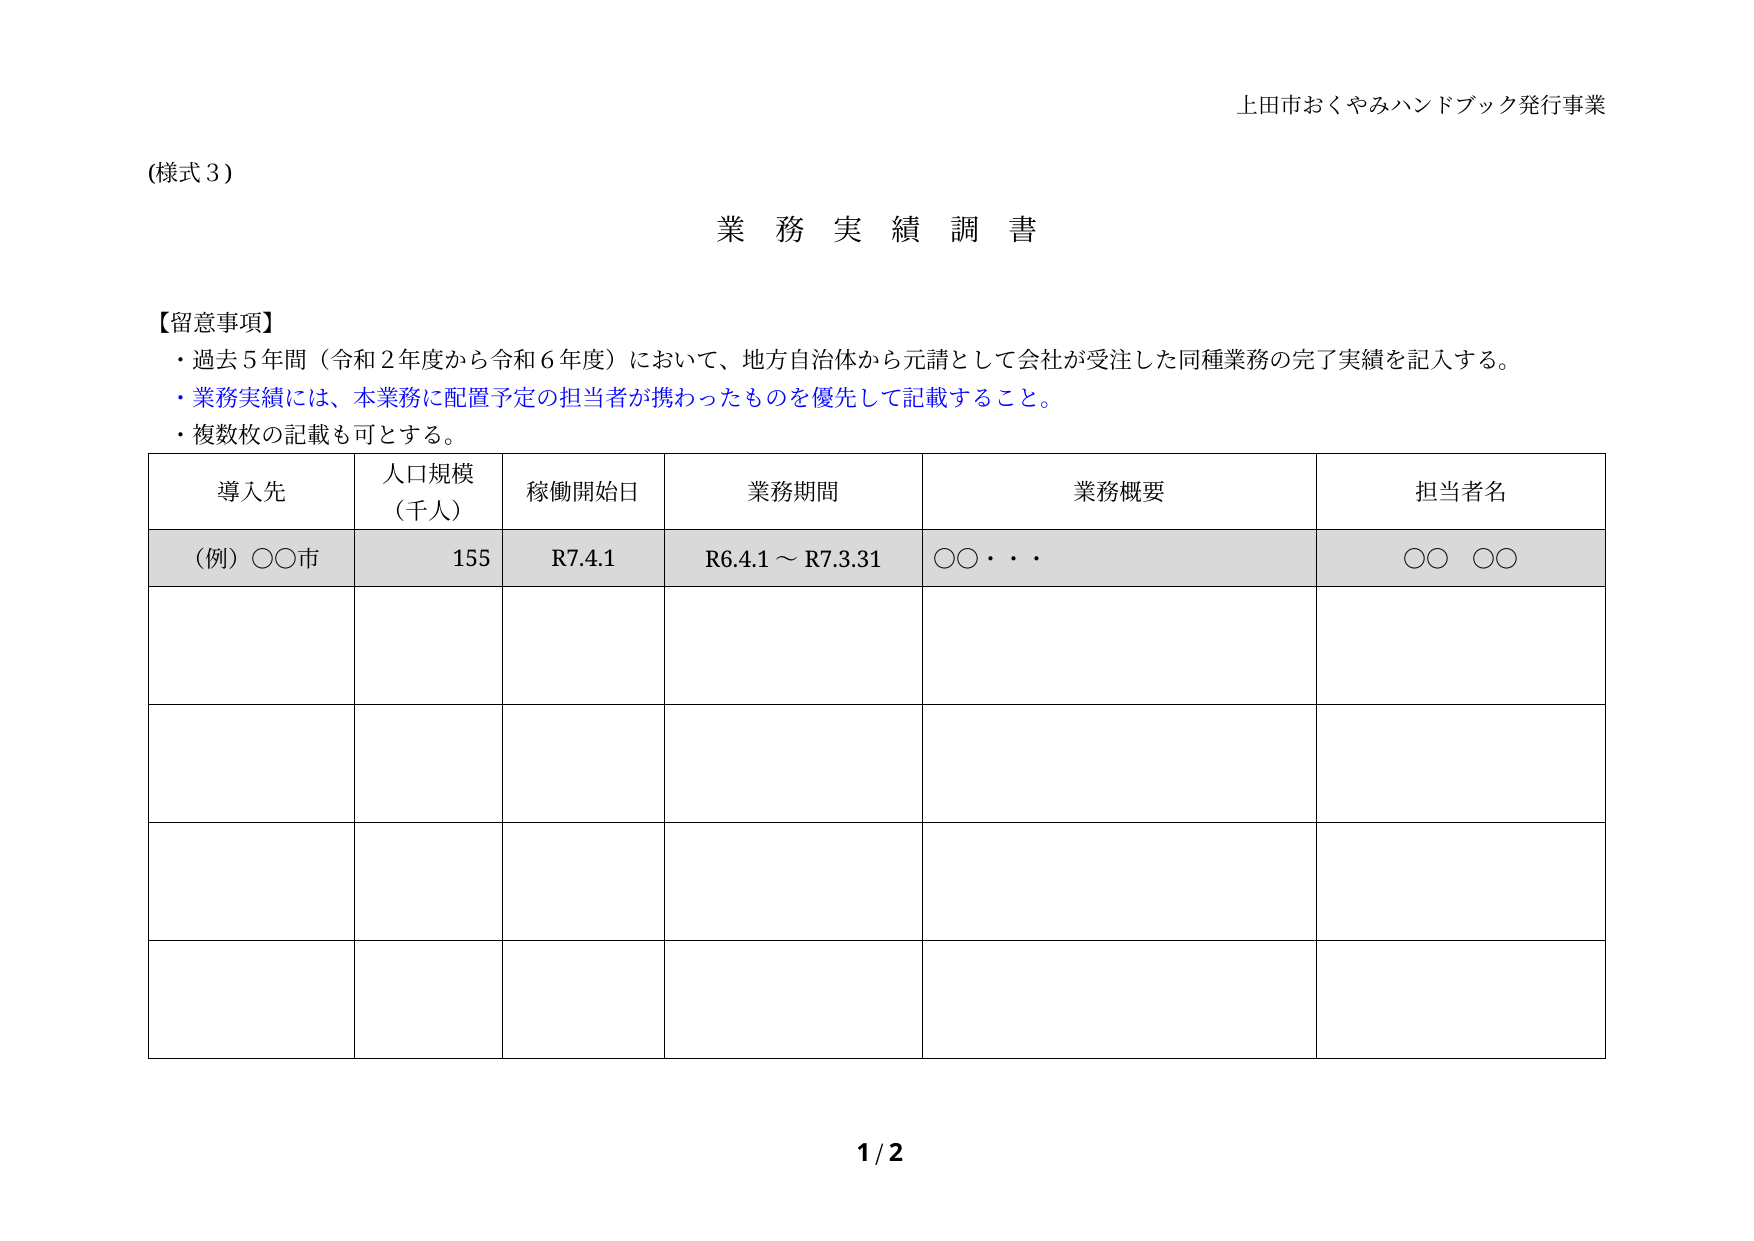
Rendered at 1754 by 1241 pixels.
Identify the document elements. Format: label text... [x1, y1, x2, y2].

table_cell [503, 705, 664, 822]
table_cell [503, 941, 664, 1058]
table_cell [503, 587, 664, 704]
table_cell [1317, 705, 1605, 822]
table_cell [1317, 587, 1605, 704]
table_cell [665, 941, 922, 1058]
table_cell R6.4.1 ～ R7.3.31 [665, 530, 922, 586]
table_cell 〇〇 〇〇 [1317, 530, 1605, 586]
table_cell [355, 941, 502, 1058]
text ・複数枚の記載も可とする。 [169, 415, 1606, 452]
text ・業務実績には、本業務に配置予定の担当者が携わったものを優先して記載すること。 [169, 377, 1606, 415]
table_cell [1317, 941, 1605, 1058]
table_header 業務概要 [923, 454, 1316, 528]
table_header 人口規模 （千人） [355, 454, 502, 528]
table_cell [149, 941, 354, 1058]
table_cell [665, 587, 922, 704]
table_cell [923, 587, 1316, 704]
table_cell [1317, 823, 1605, 940]
table_cell [355, 587, 502, 704]
table_cell [149, 823, 354, 940]
text (様式３) [148, 152, 1606, 190]
table_cell 155 [355, 530, 502, 586]
text 業 務 実 績 調 書 [148, 190, 1606, 265]
table_cell [923, 705, 1316, 822]
text 【留意事項】 [148, 302, 1606, 340]
table_cell [355, 823, 502, 940]
table_cell [923, 941, 1316, 1058]
table_cell [923, 823, 1316, 940]
table_cell [503, 823, 664, 940]
table_cell [665, 823, 922, 940]
table_header 導入先 [149, 454, 354, 528]
table_header 担当者名 [1317, 454, 1605, 528]
table_header 業務期間 [665, 454, 922, 528]
table_cell R7.4.1 [503, 530, 664, 586]
table_cell [149, 705, 354, 822]
text ・過去５年間（令和２年度から令和６年度）において、地方自治体から元請として会社が受注した同種業務の完了実績を記入する。 [169, 340, 1606, 377]
table_cell [665, 705, 922, 822]
table_cell 〇〇・・・ [923, 530, 1316, 586]
table_cell （例）〇〇市 [149, 530, 354, 586]
table_cell [355, 705, 502, 822]
table_cell [149, 587, 354, 704]
table_header 稼働開始日 [503, 454, 664, 528]
